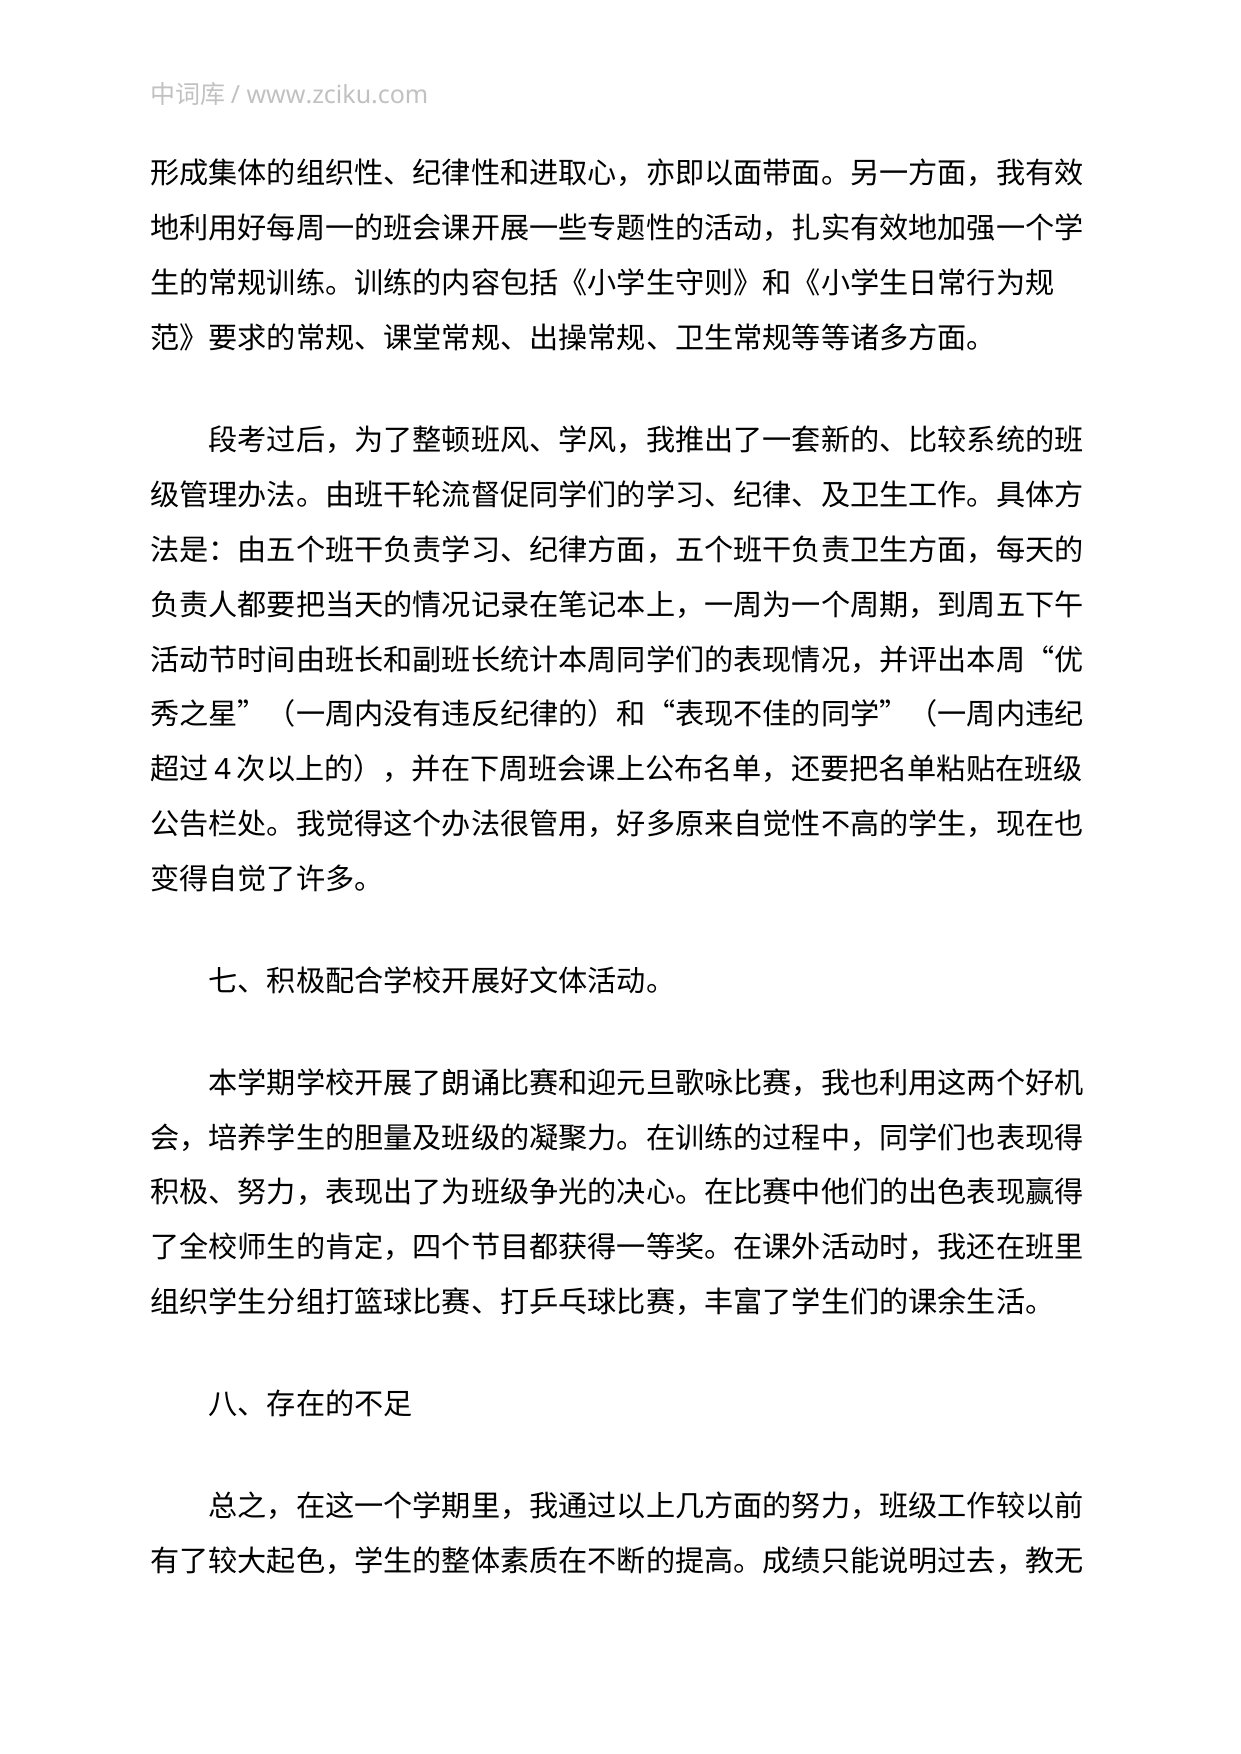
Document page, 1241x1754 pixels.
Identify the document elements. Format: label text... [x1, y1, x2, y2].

text 段考过后，为了整顿班风、学风，我推出了一套新的、比较系统的班级管理办法。由班干轮流督促同学们的学习、纪律、及卫生工作。具体方法是：由五个班干负责学习、纪律方面，五个班干负责卫生方面，每天的负责人都要把当天的情况记录在笔记本上，一周为一个周期，到周五下午活动节时间由班长和副班长统计本周同学们的表现情况，并评出本周“优秀之星”（一周内没有违反纪律的）和“表现不佳的同学”（一周内违纪超过4次以上的），并在下周班会课上公布名单，还要把名单粘贴在班级公告栏处。我觉得这个办法很管用，好多原来自觉性不高的学生，现在也变得自觉了许多。 [150, 416, 1090, 898]
text 八、存在的不足 [150, 1381, 1090, 1423]
text 本学期学校开展了朗诵比赛和迎元旦歌咏比赛，我也利用这两个好机会，培养学生的胆量及班级的凝聚力。在训练的过程中，同学们也表现得积极、努力，表现出了为班级争光的决心。在比赛中他们的出色表现赢得了全校师生的肯定，四个节目都获得一等奖。在课外活动时，我还在班里组织学生分组打篮球比赛、打乒乓球比赛，丰富了学生们的课余生活。 [150, 1059, 1090, 1321]
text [150, 1482, 1090, 1579]
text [150, 150, 1090, 357]
text 七、积极配合学校开展好文体活动。 [150, 957, 1090, 1000]
